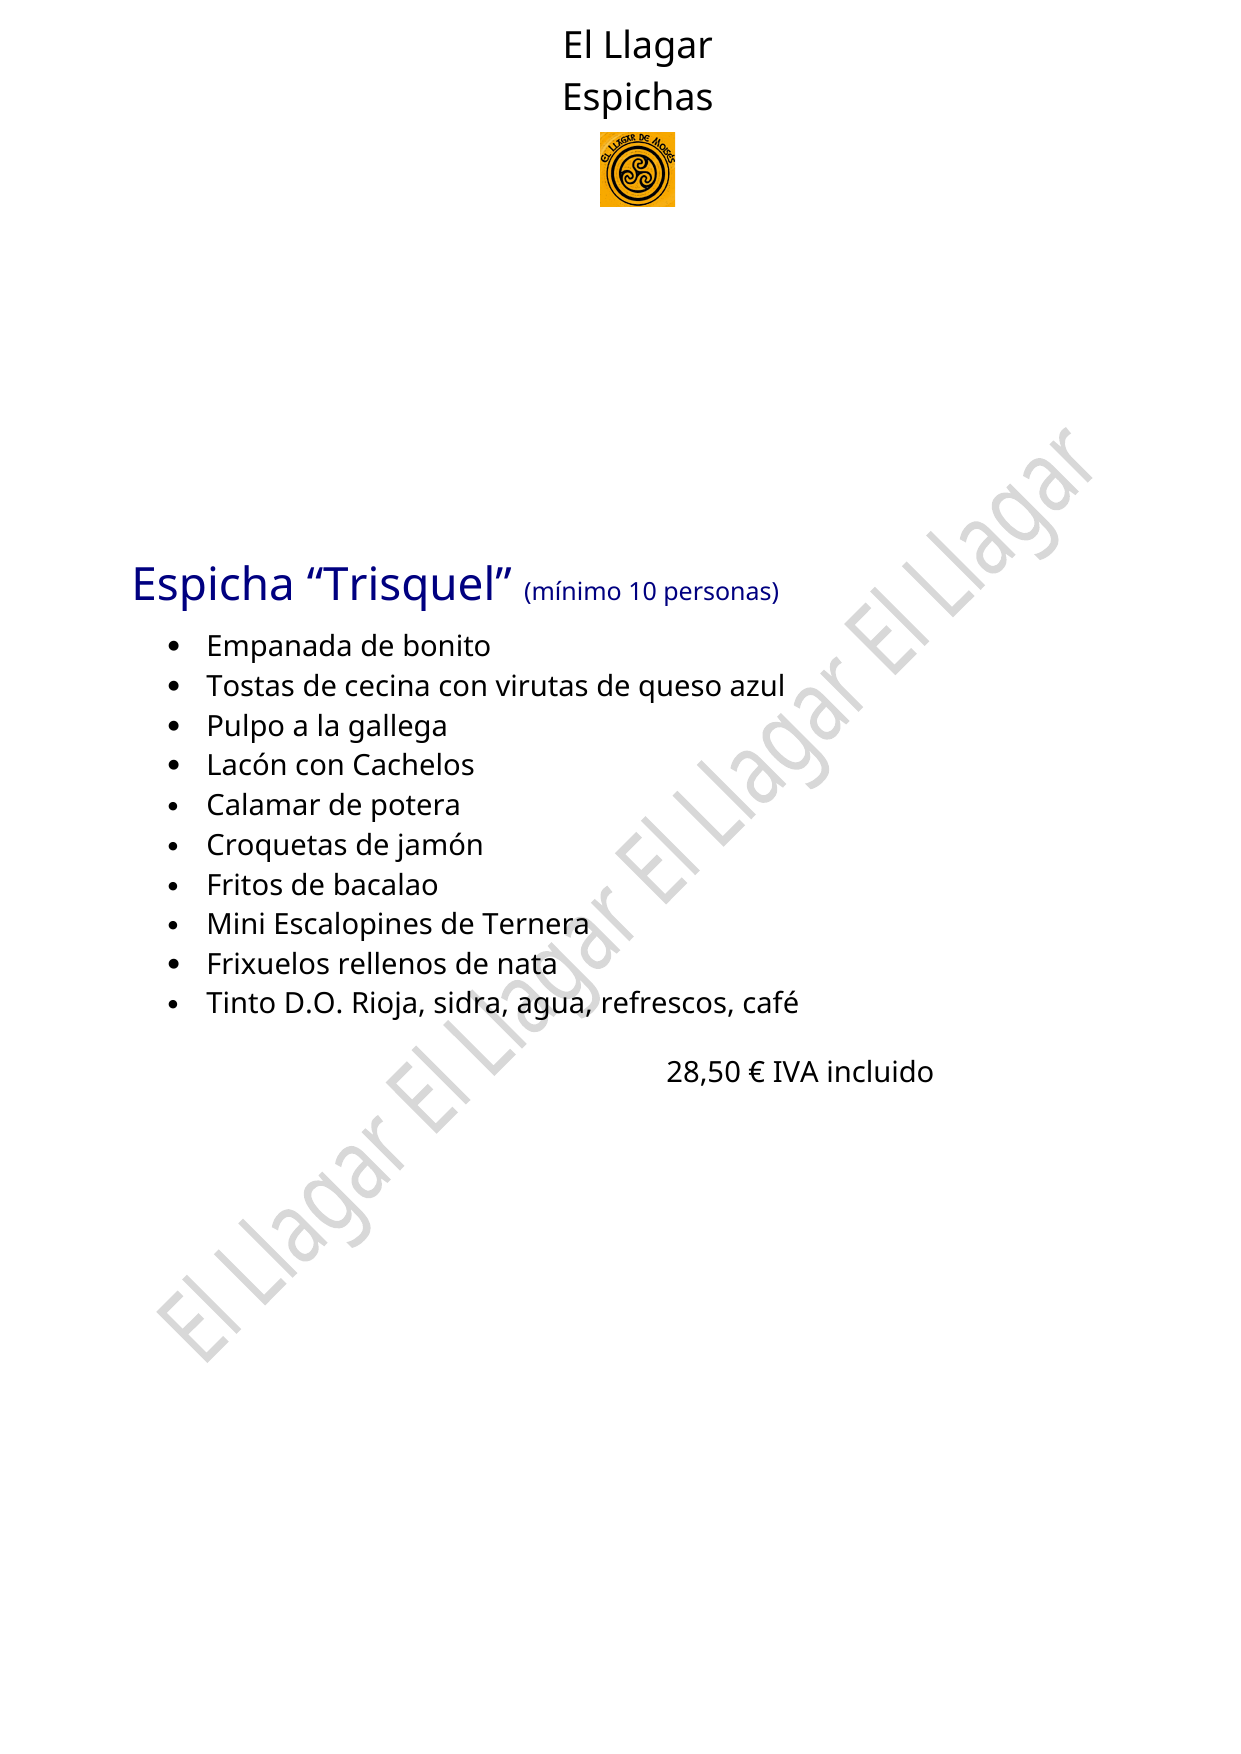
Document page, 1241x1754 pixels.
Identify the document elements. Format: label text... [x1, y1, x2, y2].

list Mini Escalopines de Ternera [169, 903, 1144, 943]
list Calamar de potera [169, 784, 1144, 824]
list Tinto D.O. Rioja, sidra, agua, refrescos, café [169, 983, 1144, 1022]
subtitle Espicha “Trisquel” (mínimo 10 personas) [131, 551, 1144, 614]
list Pulpo a la gallega [169, 705, 1144, 745]
list Fritos de bacalao [169, 864, 1144, 903]
text 28,50 € IVA incluido [611, 1051, 1144, 1091]
list Tostas de cecina con virutas de queso azul [169, 665, 1144, 705]
list Lacón con Cachelos [169, 745, 1144, 784]
list Empanada de bonito [169, 626, 1144, 665]
list Croquetas de jamón [169, 824, 1144, 864]
picture [600, 132, 675, 207]
list Frixuelos rellenos de nata [169, 943, 1144, 983]
